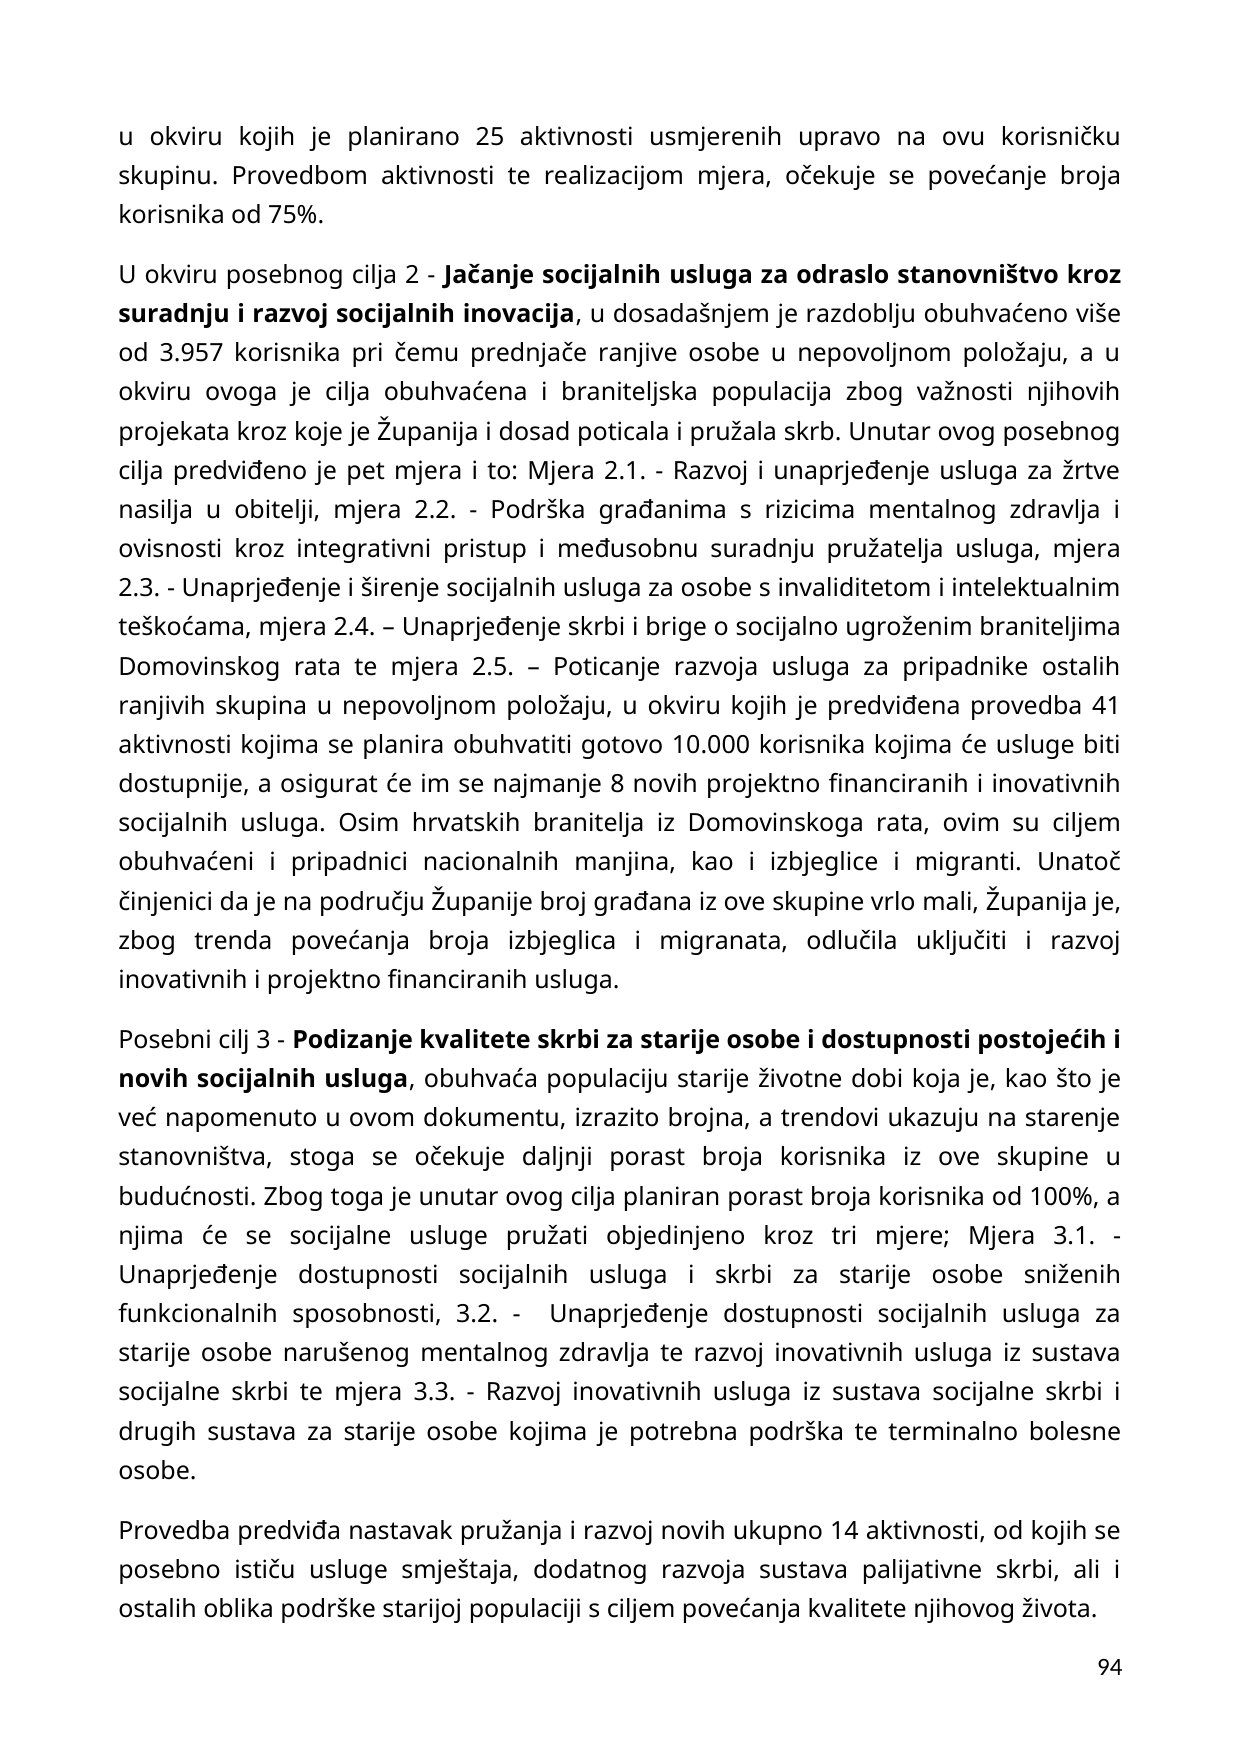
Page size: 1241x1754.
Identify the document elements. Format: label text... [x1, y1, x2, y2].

text U okviru posebnog cilja 2 - Jačanje socijalnih usluga za odraslo stanovništvo kroz suradnju i razvoj socijalnih inovacija, u dosadašnjem je razdoblju obuhvaćeno više od 3.957 korisnika pri čemu prednjače ranjive osobe u nepovoljnom položaju, a u okviru ovoga je cilja obuhvaćena i braniteljska populacija zbog važnosti njihovih projekata kroz koje je Županija i dosad poticala i pružala skrb. Unutar ovog posebnog cilja predviđeno je pet mjera i to: Mjera 2.1. - Razvoj i unaprjeđenje usluga za žrtve nasilja u obitelji, mjera 2.2. - Podrška građanima s rizicima mentalnog zdravlja i ovisnosti kroz integrativni pristup i međusobnu suradnju pružatelja usluga, mjera 2.3. - Unaprjeđenje i širenje socijalnih usluga za osobe s invaliditetom i intelektualnim teškoćama, mjera 2.4. – Unaprjeđenje skrbi i brige o socijalno ugroženim braniteljima Domovinskog rata te mjera 2.5. – Poticanje razvoja usluga za pripadnike ostalih ranjivih skupina u nepovoljnom položaju, u okviru kojih je predviđena provedba 41 aktivnosti kojima se planira obuhvatiti gotovo 10.000 korisnika kojima će usluge biti dostupnije, a osigurat će im se najmanje 8 novih projektno financiranih i inovativnih socijalnih usluga. Osim hrvatskih branitelja iz Domovinskoga rata, ovim su ciljem obuhvaćeni i pripadnici nacionalnih manjina, kao i izbjeglice i migranti. Unatoč činjenici da je na području Županije broj građana iz ove skupine vrlo mali, Županija je, zbog trenda povećanja broja izbjeglica i migranata, odlučila uključiti i razvoj inovativnih i projektno financiranih usluga. [118, 256, 1122, 996]
text u okviru kojih je planirano 25 aktivnosti usmjerenih upravo na ovu korisničku skupinu. Provedbom aktivnosti te realizacijom mjera, očekuje se povećanje broja korisnika od 75%. [118, 118, 1122, 231]
text Provedba predviđa nastavak pružanja i razvoj novih ukupno 14 aktivnosti, od kojih se posebno ističu usluge smještaja, dodatnog razvoja sustava palijativne skrbi, ali i ostalih oblika podrške starijoj populaciji s ciljem povećanja kvalitete njihovog života. [118, 1512, 1122, 1625]
text Posebni cilj 3 - Podizanje kvalitete skrbi za starije osobe i dostupnosti postojećih i novih socijalnih usluga, obuhvaća populaciju starije životne dobi koja je, kao što je već napomenuto u ovom dokumentu, izrazito brojna, a trendovi ukazuju na starenje stanovništva, stoga se očekuje daljnji porast broja korisnika iz ove skupine u budućnosti. Zbog toga je unutar ovog cilja planiran porast broja korisnika od 100%, a njima će se socijalne usluge pružati objedinjeno kroz tri mjere; Mjera 3.1. - Unaprjeđenje dostupnosti socijalnih usluga i skrbi za starije osobe sniženih funkcionalnih sposobnosti, 3.2. - Unaprjeđenje dostupnosti socijalnih usluga za starije osobe narušenog mentalnog zdravlja te razvoj inovativnih usluga iz sustava socijalne skrbi te mjera 3.3. - Razvoj inovativnih usluga iz sustava socijalne skrbi i drugih sustava za starije osobe kojima je potrebna podrška te terminalno bolesne osobe. [118, 1021, 1122, 1486]
